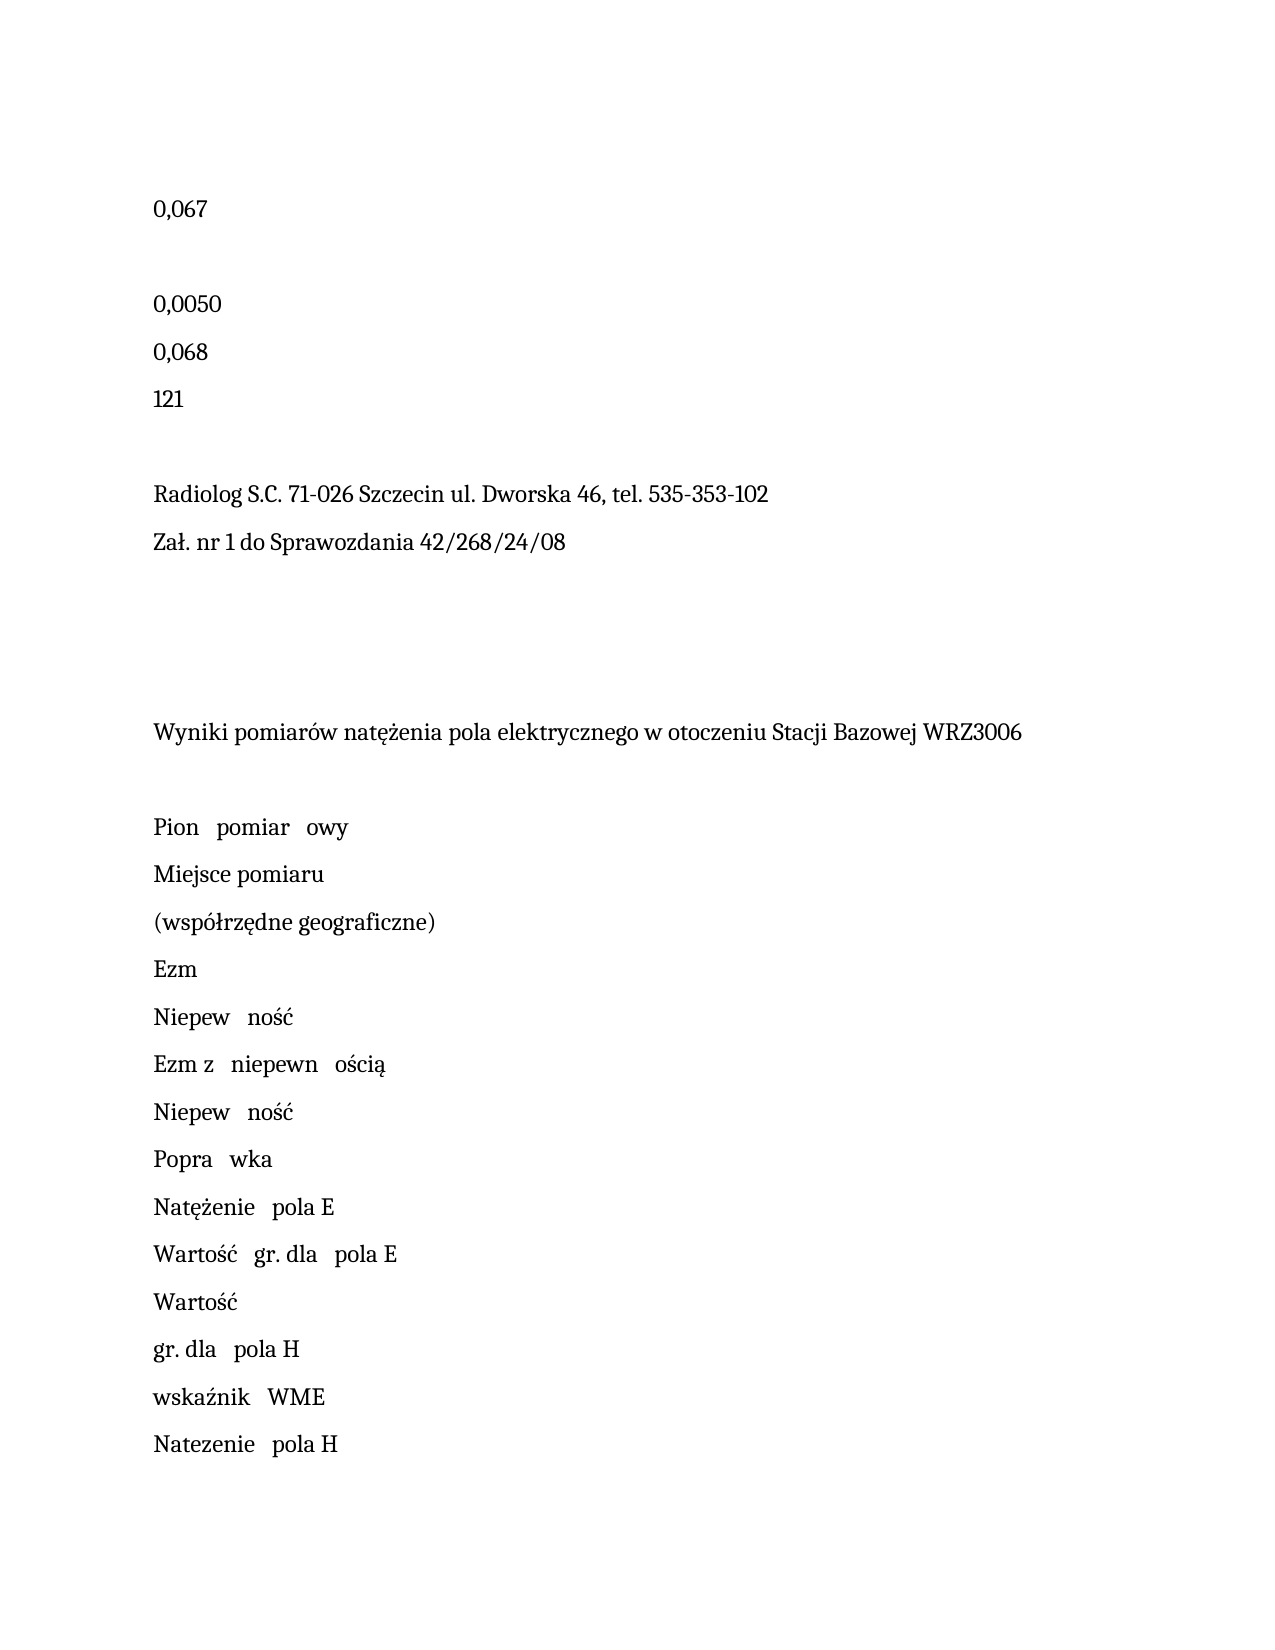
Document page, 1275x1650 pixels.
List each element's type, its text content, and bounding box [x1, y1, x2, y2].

text Natężenie pola E [148, 1193, 1127, 1221]
text Ezm [148, 955, 1127, 984]
text Niepew ność [148, 1098, 1127, 1126]
text (współrzędne geograficzne) [148, 908, 1127, 936]
text 0,0050 [148, 290, 1127, 319]
text wskaźnik WME [148, 1383, 1127, 1411]
text 0,068 [148, 338, 1127, 366]
text Radiolog S.C. 71-026 Szczecin ul. Dworska 46, tel. 535-353-102 [148, 480, 1127, 509]
text Wartość [148, 1288, 1127, 1316]
text 0,067 [148, 195, 1127, 224]
text 121 [148, 385, 1127, 414]
text Wyniki pomiarów natężenia pola elektrycznego w otoczeniu Stacji Bazowej WRZ3006 [148, 718, 1127, 746]
text gr. dla pola H [148, 1335, 1127, 1364]
text Popra wka [148, 1145, 1127, 1174]
text Miejsce pomiaru [148, 860, 1127, 889]
text Niepew ność [148, 1003, 1127, 1031]
text Zał. nr 1 do Sprawozdania 42/268/24/08 [148, 528, 1127, 556]
text Natezenie pola H [148, 1430, 1127, 1459]
text Wartość gr. dla pola E [148, 1240, 1127, 1269]
text Ezm z niepewn ością [148, 1050, 1127, 1079]
text Pion pomiar owy [148, 813, 1127, 841]
